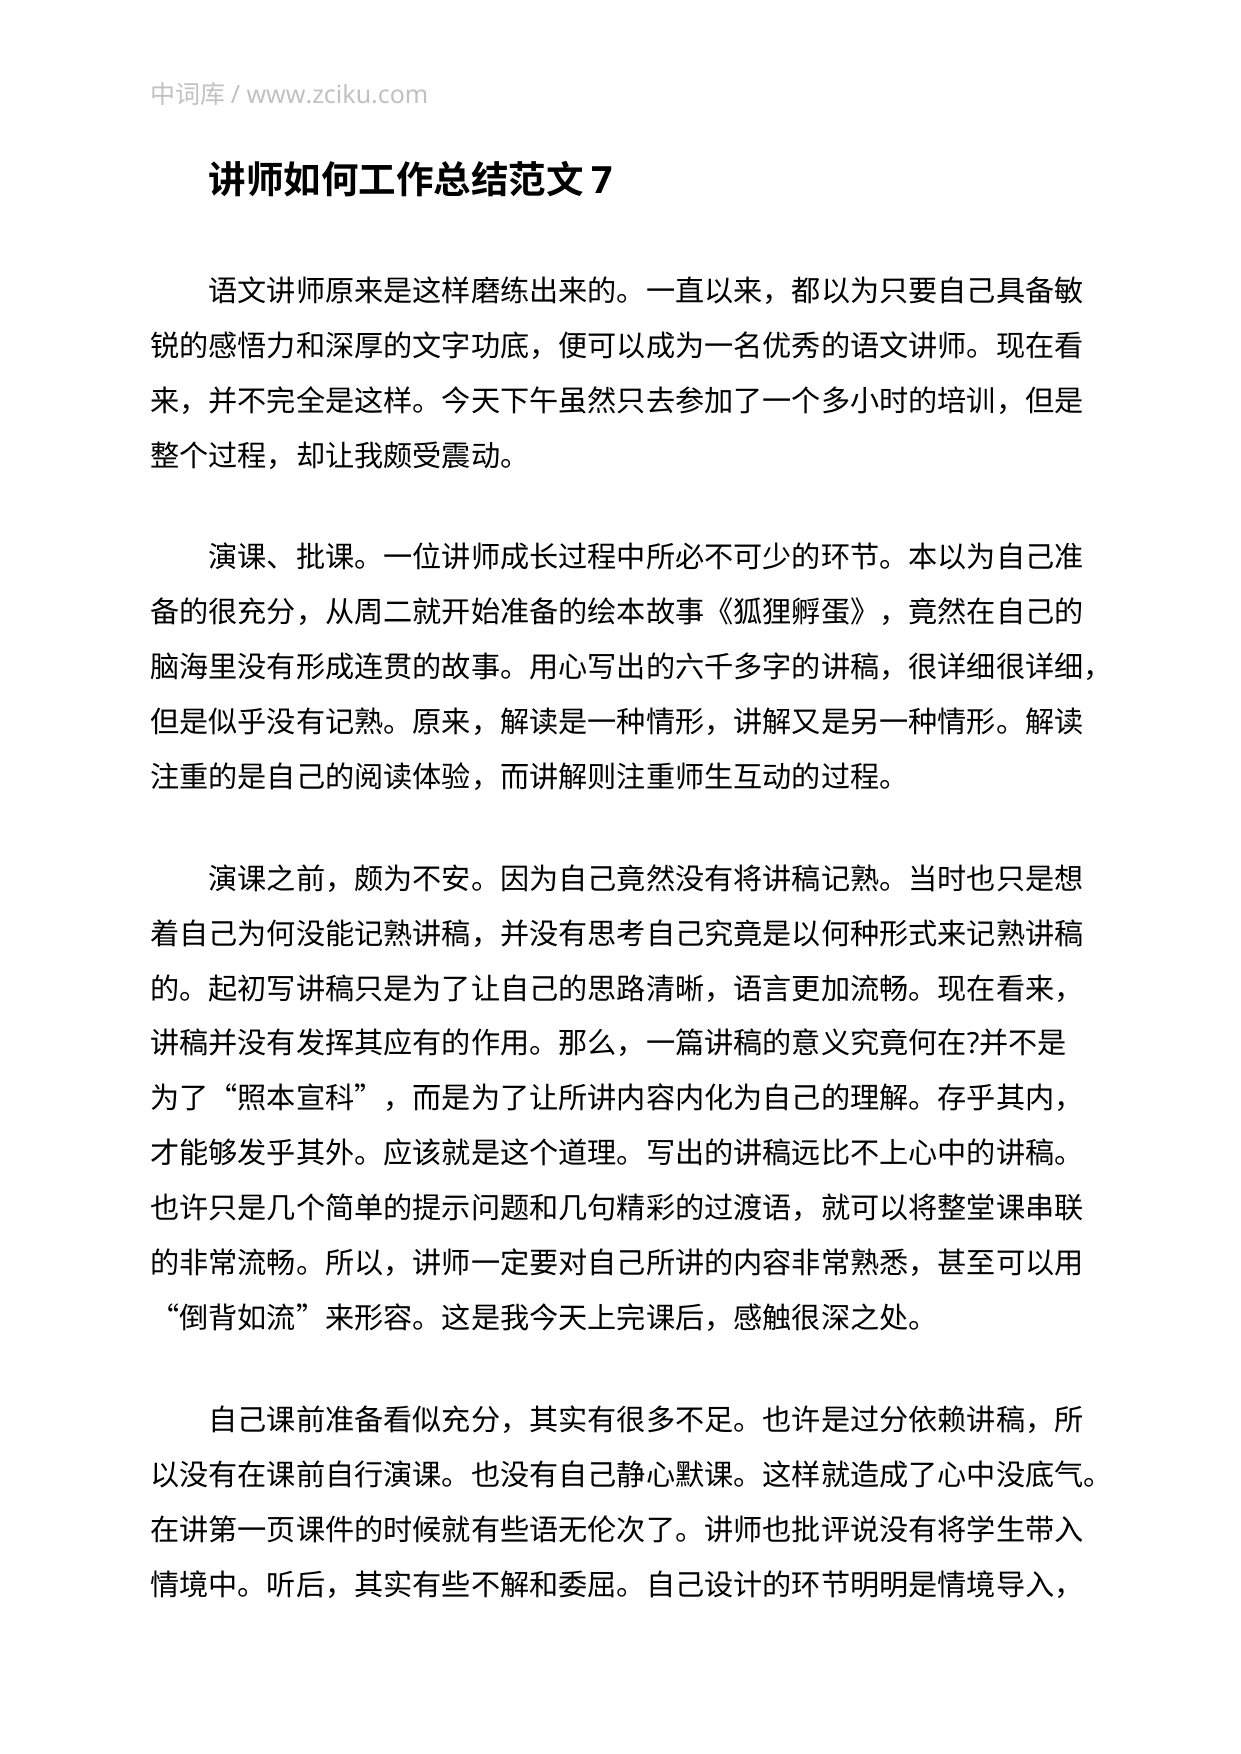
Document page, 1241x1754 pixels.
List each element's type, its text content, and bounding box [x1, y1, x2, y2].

text 演课、批课。一位讲师成长过程中所必不可少的环节。本以为自己准备的很充分，从周二就开始准备的绘本故事《狐狸孵蛋》，竟然在自己的脑海里没有形成连贯的故事。用心写出的六千多字的讲稿，很详细很详细，但是似乎没有记熟。原来，解读是一种情形，讲解又是另一种情形。解读注重的是自己的阅读体验，而讲解则注重师生互动的过程。 [150, 534, 1090, 796]
text 语文讲师原来是这样磨练出来的。一直以来，都以为只要自己具备敏锐的感悟力和深厚的文字功底，便可以成为一名优秀的语文讲师。现在看来，并不完全是这样。今天下午虽然只去参加了一个多小时的培训，但是整个过程，却让我颇受震动。 [150, 268, 1090, 474]
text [150, 1396, 1090, 1603]
text 演课之前，颇为不安。因为自己竟然没有将讲稿记熟。当时也只是想着自己为何没能记熟讲稿，并没有思考自己究竟是以何种形式来记熟讲稿的。起初写讲稿只是为了让自己的思路清晰，语言更加流畅。现在看来，讲稿并没有发挥其应有的作用。那么，一篇讲稿的意义究竟何在?并不是为了“照本宣科”，而是为了让所讲内容内化为自己的理解。存乎其内，才能够发乎其外。应该就是这个道理。写出的讲稿远比不上心中的讲稿。也许只是几个简单的提示问题和几句精彩的过渡语，就可以将整堂课串联的非常流畅。所以，讲师一定要对自己所讲的内容非常熟悉，甚至可以用“倒背如流”来形容。这是我今天上完课后，感触很深之处。 [150, 855, 1090, 1337]
text 讲师如何工作总结范文7 [150, 150, 1090, 204]
